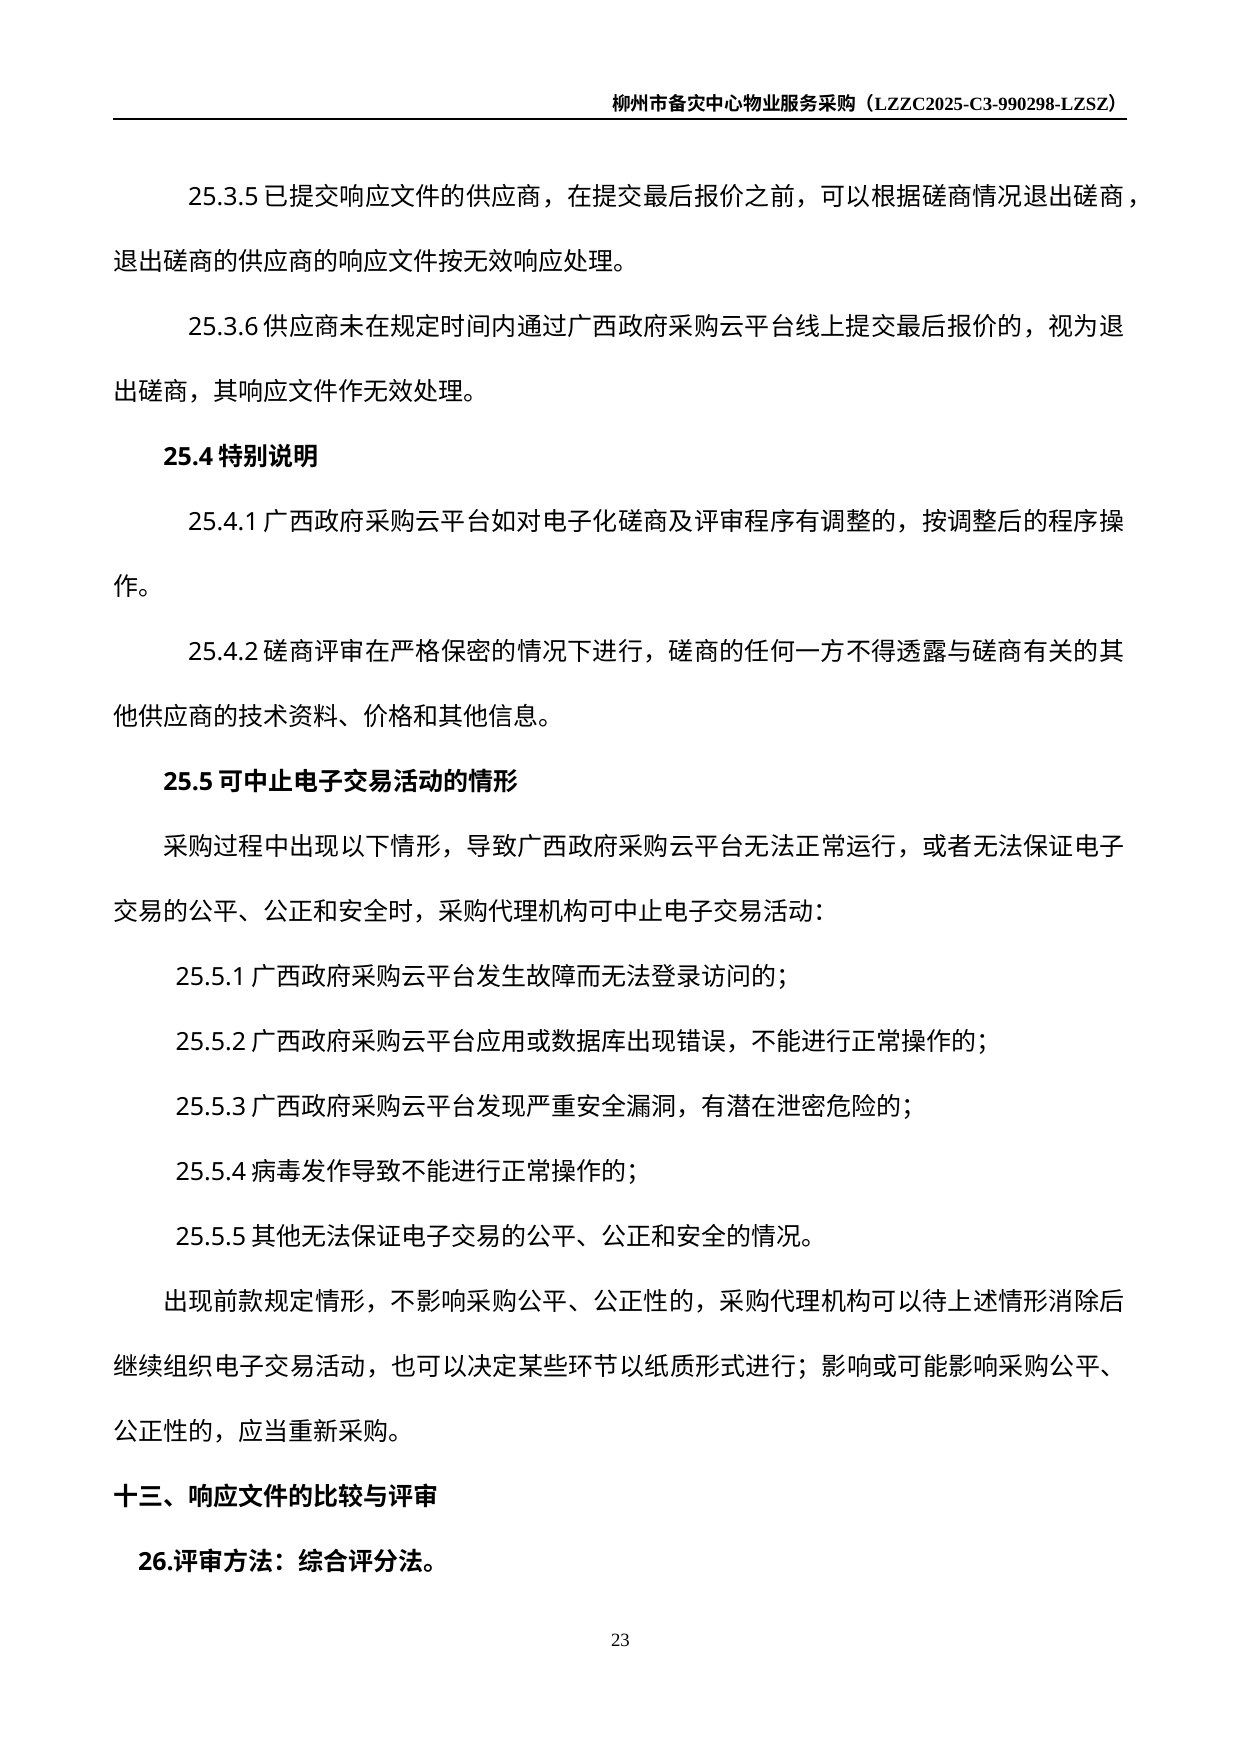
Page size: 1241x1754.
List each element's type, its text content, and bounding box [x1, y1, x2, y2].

text 25.3.6供应商未在规定时间内通过广西政府采购云平台线上提交最后报价的，视为退出磋商，其响应文件作无效处理。 [113, 292, 1127, 422]
text 26.评审方法：综合评分法。 [113, 1527, 1127, 1592]
text 出现前款规定情形，不影响采购公平、公正性的，采购代理机构可以待上述情形消除后继续组织电子交易活动，也可以决定某些环节以纸质形式进行；影响或可能影响采购公平、公正性的，应当重新采购。 [113, 1267, 1127, 1462]
text 25.5.2广西政府采购云平台应用或数据库出现错误，不能进行正常操作的； [113, 1007, 1127, 1072]
text 25.4.2磋商评审在严格保密的情况下进行，磋商的任何一方不得透露与磋商有关的其他供应商的技术资料、价格和其他信息。 [113, 617, 1127, 747]
text 25.4特别说明 [113, 422, 1127, 487]
text 25.5可中止电子交易活动的情形 [113, 747, 1127, 812]
text 十三、响应文件的比较与评审 [113, 1462, 1127, 1527]
text 25.5.5其他无法保证电子交易的公平、公正和安全的情况。 [113, 1202, 1127, 1267]
text 25.5.1广西政府采购云平台发生故障而无法登录访问的； [113, 942, 1127, 1007]
text 25.3.5已提交响应文件的供应商，在提交最后报价之前，可以根据磋商情况退出磋商，退出磋商的供应商的响应文件按无效响应处理。 [113, 162, 1127, 292]
text 25.4.1广西政府采购云平台如对电子化磋商及评审程序有调整的，按调整后的程序操作。 [113, 487, 1127, 617]
text 25.5.3广西政府采购云平台发现严重安全漏洞，有潜在泄密危险的； [113, 1072, 1127, 1137]
text 25.5.4病毒发作导致不能进行正常操作的； [113, 1137, 1127, 1202]
text 采购过程中出现以下情形，导致广西政府采购云平台无法正常运行，或者无法保证电子交易的公平、公正和安全时，采购代理机构可中止电子交易活动： [113, 812, 1127, 942]
